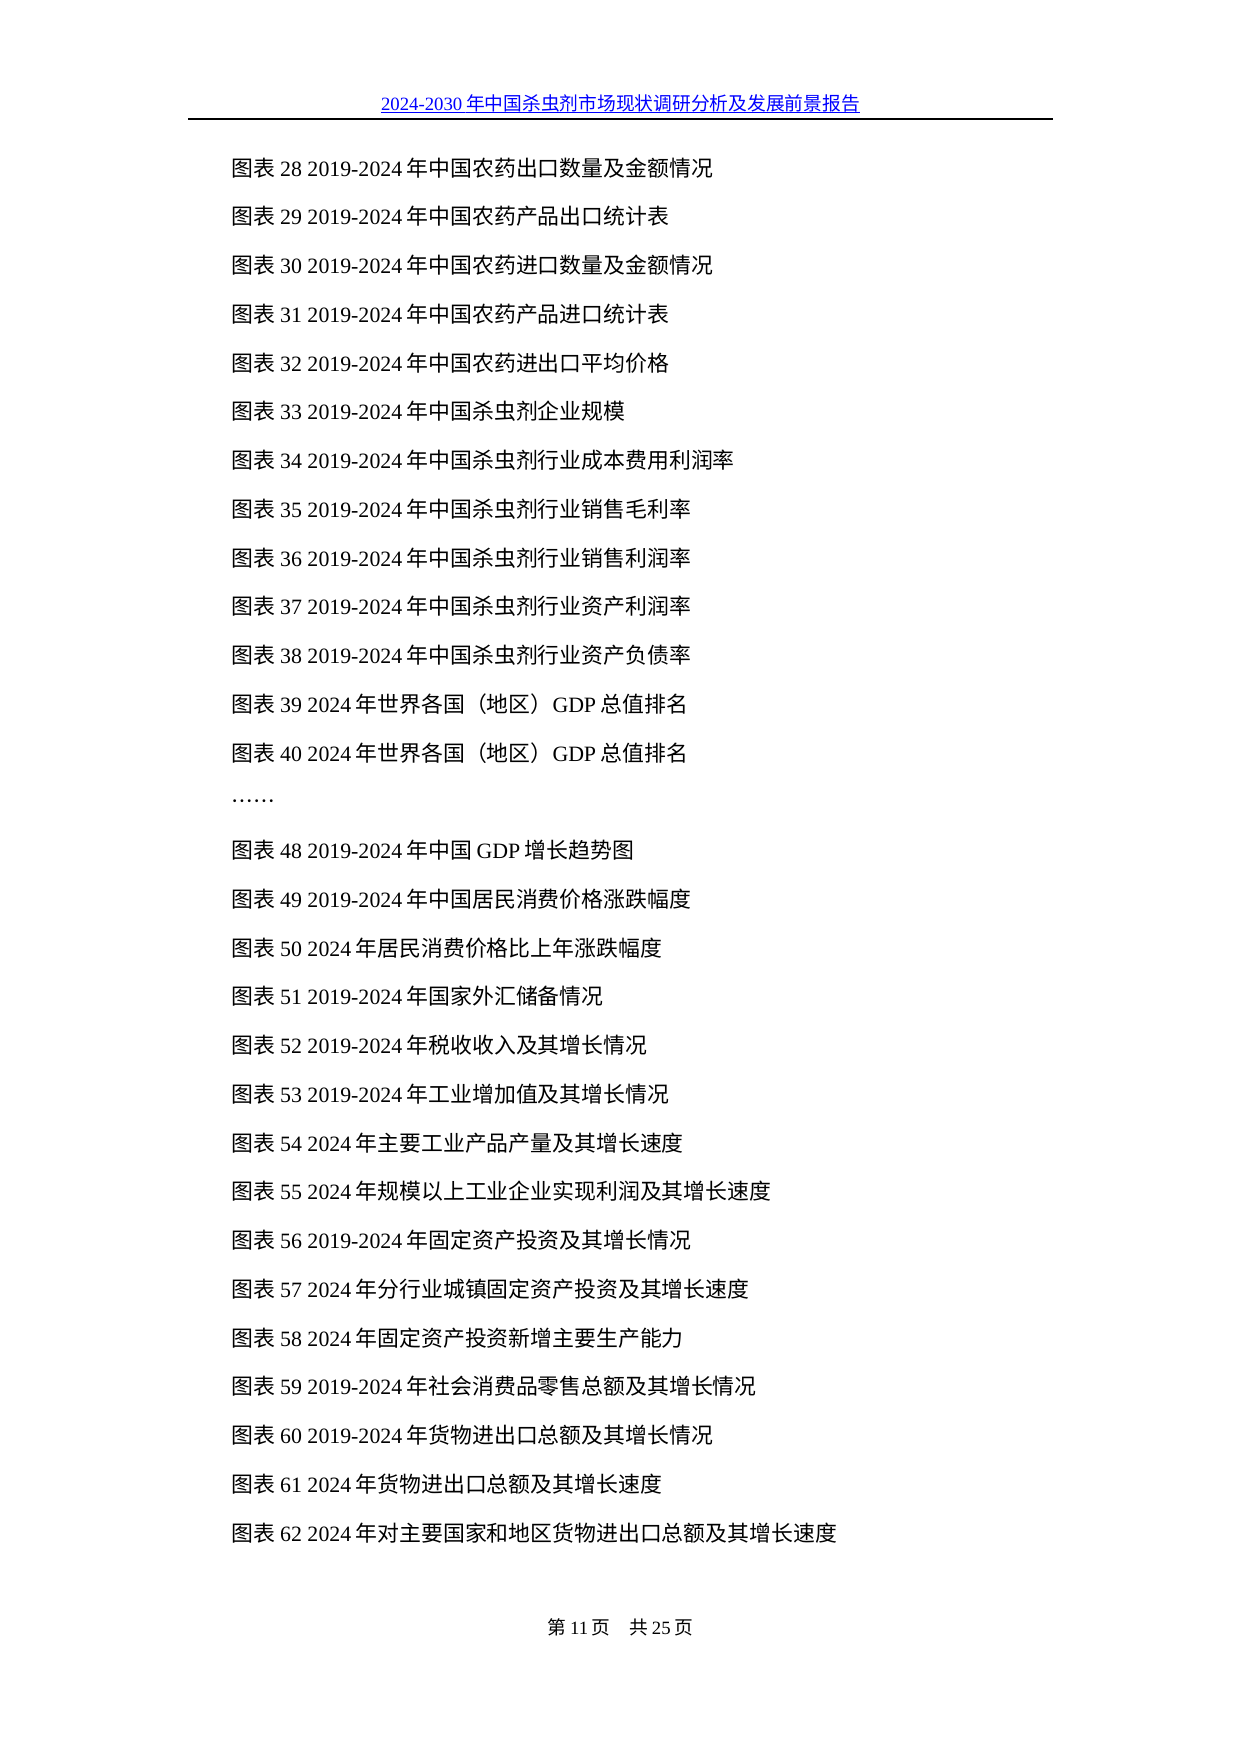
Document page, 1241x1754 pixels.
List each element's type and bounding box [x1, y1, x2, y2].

text [187, 150, 1053, 1548]
